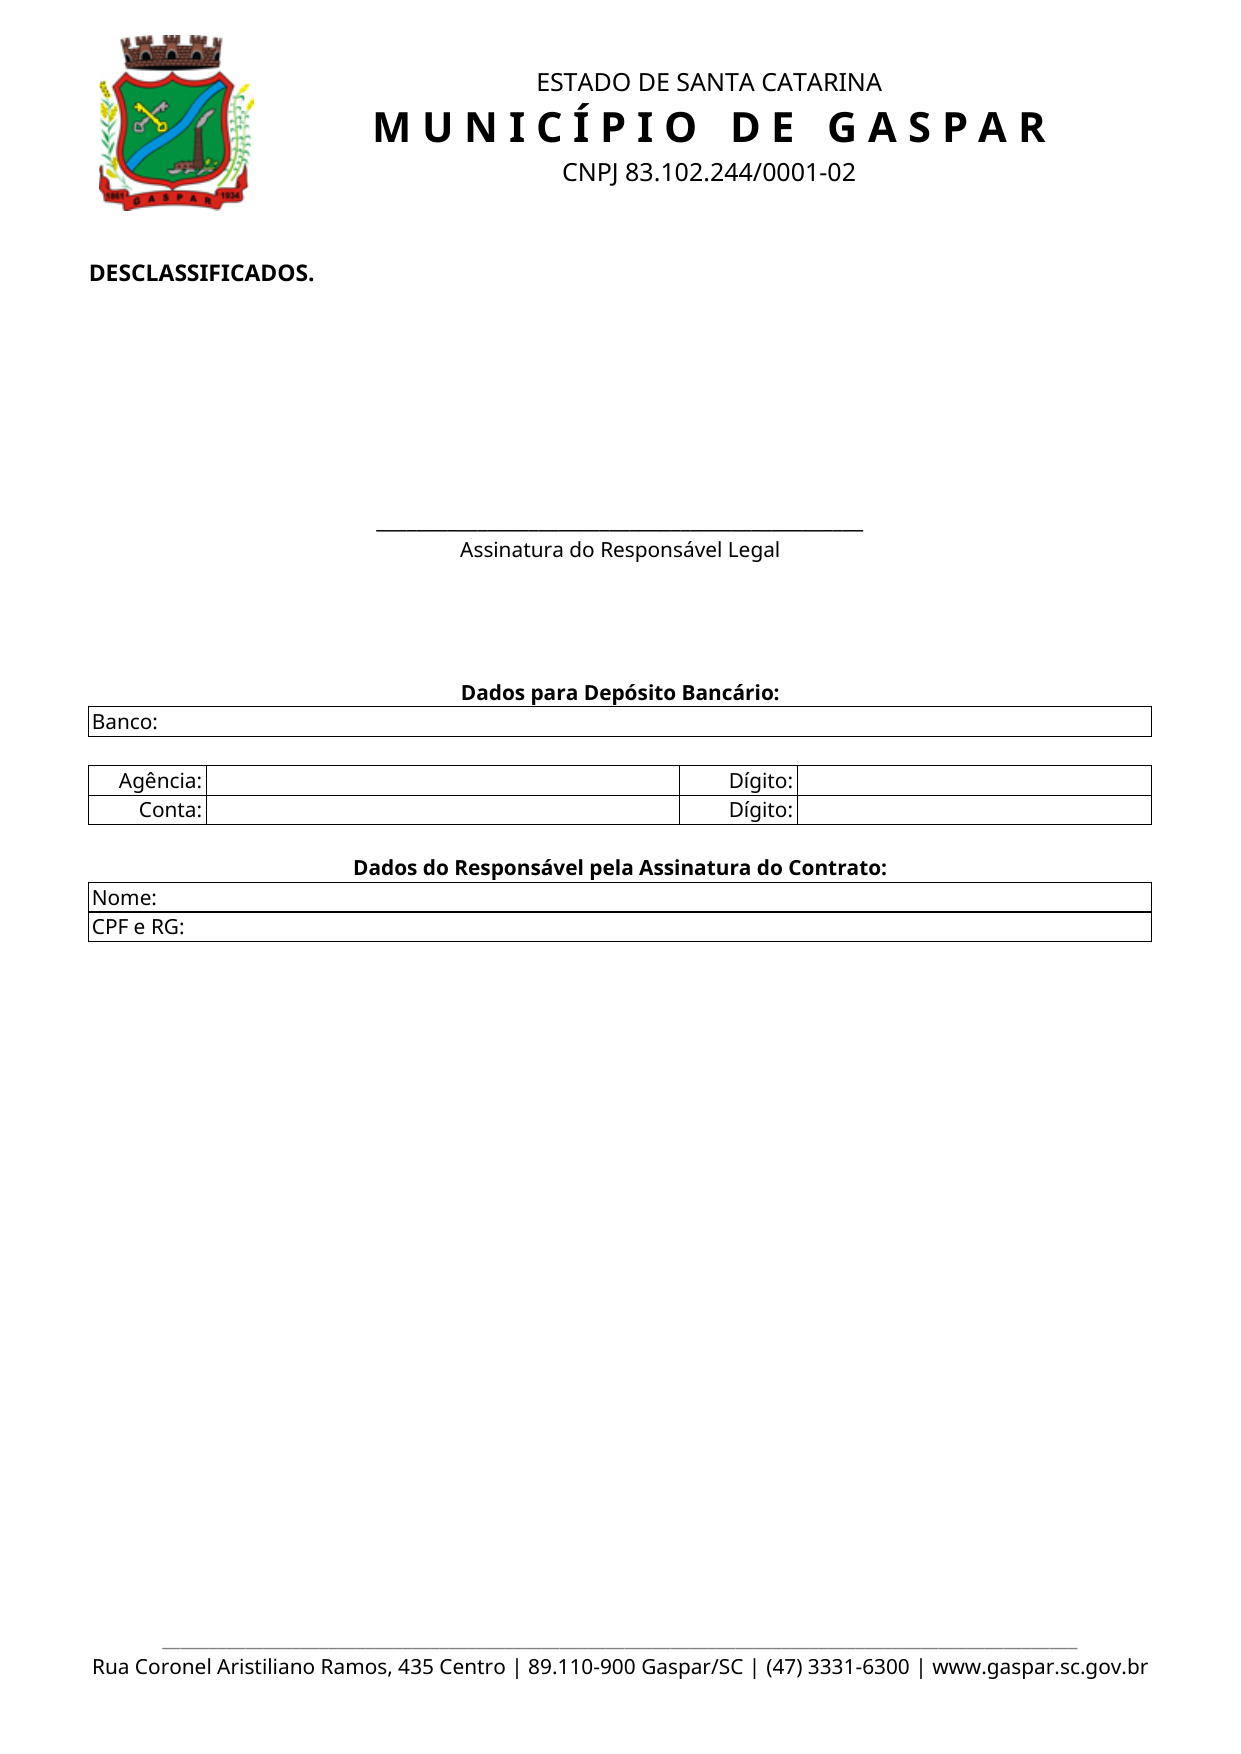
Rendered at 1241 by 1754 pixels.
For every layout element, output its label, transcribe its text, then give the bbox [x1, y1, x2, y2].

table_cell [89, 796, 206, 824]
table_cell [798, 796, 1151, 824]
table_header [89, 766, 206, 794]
text ________________________________________________ [88, 504, 1152, 535]
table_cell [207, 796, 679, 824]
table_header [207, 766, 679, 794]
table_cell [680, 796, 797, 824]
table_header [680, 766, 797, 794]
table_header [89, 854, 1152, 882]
picture [99, 35, 254, 211]
text Assinatura do Responsável Legal [88, 535, 1152, 564]
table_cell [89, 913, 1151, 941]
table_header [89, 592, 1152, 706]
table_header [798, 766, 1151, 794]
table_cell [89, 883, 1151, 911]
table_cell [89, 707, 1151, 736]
